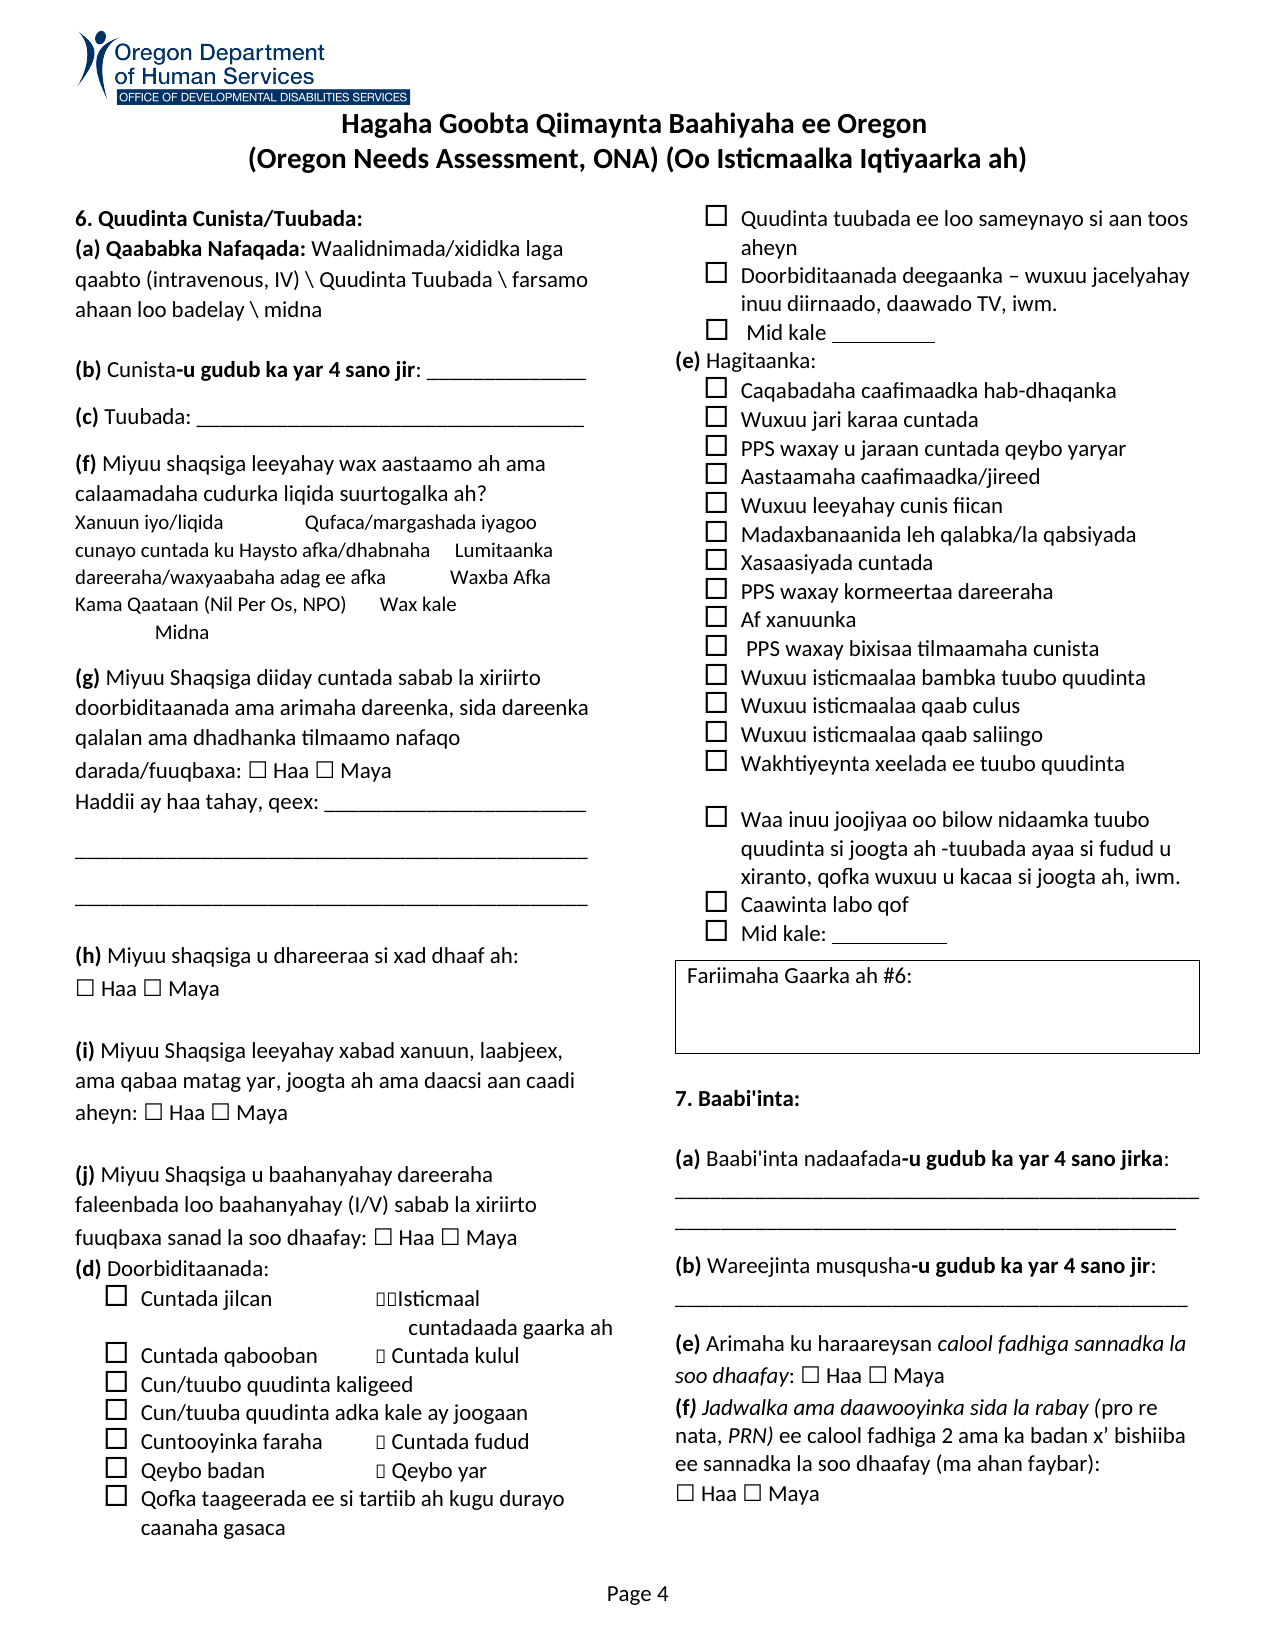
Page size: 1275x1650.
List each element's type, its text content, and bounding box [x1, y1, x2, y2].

text Mid kale: [703, 919, 1200, 947]
text (e) Arimaha ku haraareysan calool fadhiga sannadka la soo dhaafay: Haa Maya [675, 1329, 1200, 1390]
text PPS waxay u jaraan cuntada qeybo yaryar [703, 434, 1200, 462]
text Xasaasiyada cuntada [703, 548, 1200, 577]
text Doorbiditaanada deegaanka – wuxuu jacelyahay inuu diirnaado, daawado TV, iwm. [703, 261, 1200, 318]
text Wuxuu isticmaalaa qaab culus [703, 692, 1200, 720]
text (d) Doorbiditaanada: [75, 1254, 600, 1282]
text Mid kale [703, 318, 1200, 346]
text _____________________________________________ [75, 881, 600, 909]
text Xanuun iyo/liqida Qufaca/margashada iyagoo cunayo cuntada ku Haysto afka/dhabnaha Lumitaanka dareeraha/waxyaabaha adag ee afka Waxba Afka Kama Qaataan (Nil Per Os, NPO) Wax kale Midna [75, 509, 600, 644]
text (e) Hagitaanka: [675, 346, 1200, 374]
text Cuntada jilcan Isticmaal cuntadaada gaarka ah [103, 1284, 619, 1341]
text Quudinta tuubada ee loo sameynayo si aan toos aheyn [703, 204, 1200, 261]
text Wuxuu leeyahay cunis fiican [703, 491, 1200, 520]
text (b) Cunista-u gudub ka yar 4 sano jir: ______________ [75, 355, 600, 383]
text PPS waxay bixisaa tilmaamaha cunista [703, 634, 1200, 663]
text (i) Miyuu Shaqsiga leeyahay xabad xanuun, laabjeex, ama qabaa matag yar, joogta ah ama daacsi aan caadi aheyn: Haa Maya [75, 1036, 600, 1127]
text Aastaamaha caafimaadka/jireed [703, 462, 1200, 491]
text (j) Miyuu Shaqsiga u baahanyahay dareeraha faleenbada loo baahanyahay (I/V) sabab la xiriirto fuuqbaxa sanad la soo dhaafay: Haa Maya [75, 1160, 600, 1252]
text _____________________________________________ [75, 834, 600, 862]
text Wuxuu isticmaalaa qaab saliingo [703, 720, 1200, 749]
table_header Fariimaha Gaarka ah #6: [676, 961, 1199, 1053]
text (f) Jadwalka ama daawooyinka sida la rabay (pro re nata, PRN) ee calool fadhiga 2 ama ka badan x’ bishiiba ee sannadka la soo dhaafay (ma ahan faybar): Haa Maya [675, 1393, 1200, 1508]
text Cun/tuubo quudinta kaligeed [103, 1370, 600, 1398]
text Wuxuu isticmaalaa bambka tuubo quudinta [703, 663, 1200, 692]
text Cuntada qabooban  Cuntada kulul [103, 1341, 600, 1370]
text PPS waxay kormeertaa dareeraha [703, 577, 1200, 606]
text Wakhtiyeynta xeelada ee tuubo quudinta [703, 749, 1200, 806]
text 6. Quudinta Cunista/Tuubada: [75, 204, 600, 232]
text Caqabadaha caafimaadka hab-dhaqanka [703, 376, 1200, 405]
text (a) Baabi'inta nadaafada-u gudub ka yar 4 sano jirka: __________________________________________________________________________________________ [675, 1144, 1200, 1233]
text Waa inuu joojiyaa oo bilow nidaamka tuubo quudinta si joogta ah -tuubada ayaa si fudud u xiranto, qofka wuxuu u kacaa si joogta ah, iwm. [703, 806, 1200, 890]
text Cuntooyinka faraha  Cuntada fudud [103, 1427, 600, 1456]
text Af xanuunka [703, 606, 1200, 634]
text Qeybo badan  Qeybo yar [103, 1456, 600, 1484]
text (b) Wareejinta musqusha-u gudub ka yar 4 sano jir: _____________________________________________ [675, 1252, 1200, 1310]
text (g) Miyuu Shaqsiga diiday cuntada sabab la xiriirto doorbiditaanada ama arimaha dareenka, sida dareenka qalalan ama dhadhanka tilmaamo nafaqo darada/fuuqbaxa: Haa Maya [75, 663, 600, 785]
text Haddii ay haa tahay, qeex: _______________________ [75, 787, 600, 816]
text Wuxuu jari karaa cuntada [703, 405, 1200, 434]
text Caawinta labo qof [703, 890, 1200, 919]
text (h) Miyuu shaqsiga u dhareeraa si xad dhaaf ah: Haa Maya [75, 942, 600, 1003]
picture [75, 30, 411, 105]
text (c) Tuubada: __________________________________ [75, 402, 600, 430]
text Madaxbanaanida leh qalabka/la qabsiyada [703, 520, 1200, 548]
text Qofka taageerada ee si tartiib ah kugu durayo caanaha gasaca [103, 1484, 600, 1541]
text (f) Miyuu shaqsiga leeyahay wax aastaamo ah ama calaamadaha cudurka liqida suurtogalka ah? [75, 449, 600, 507]
text 7. Baabi'inta: [675, 1084, 1200, 1112]
text Cun/tuuba quudinta adka kale ay joogaan [103, 1398, 600, 1427]
text (a) Qaababka Nafaqada: Waalidnimada/xididka laga qaabto (intravenous, IV) \ Quudinta Tuubada \ farsamo ahaan loo badelay \ midna [75, 234, 600, 323]
